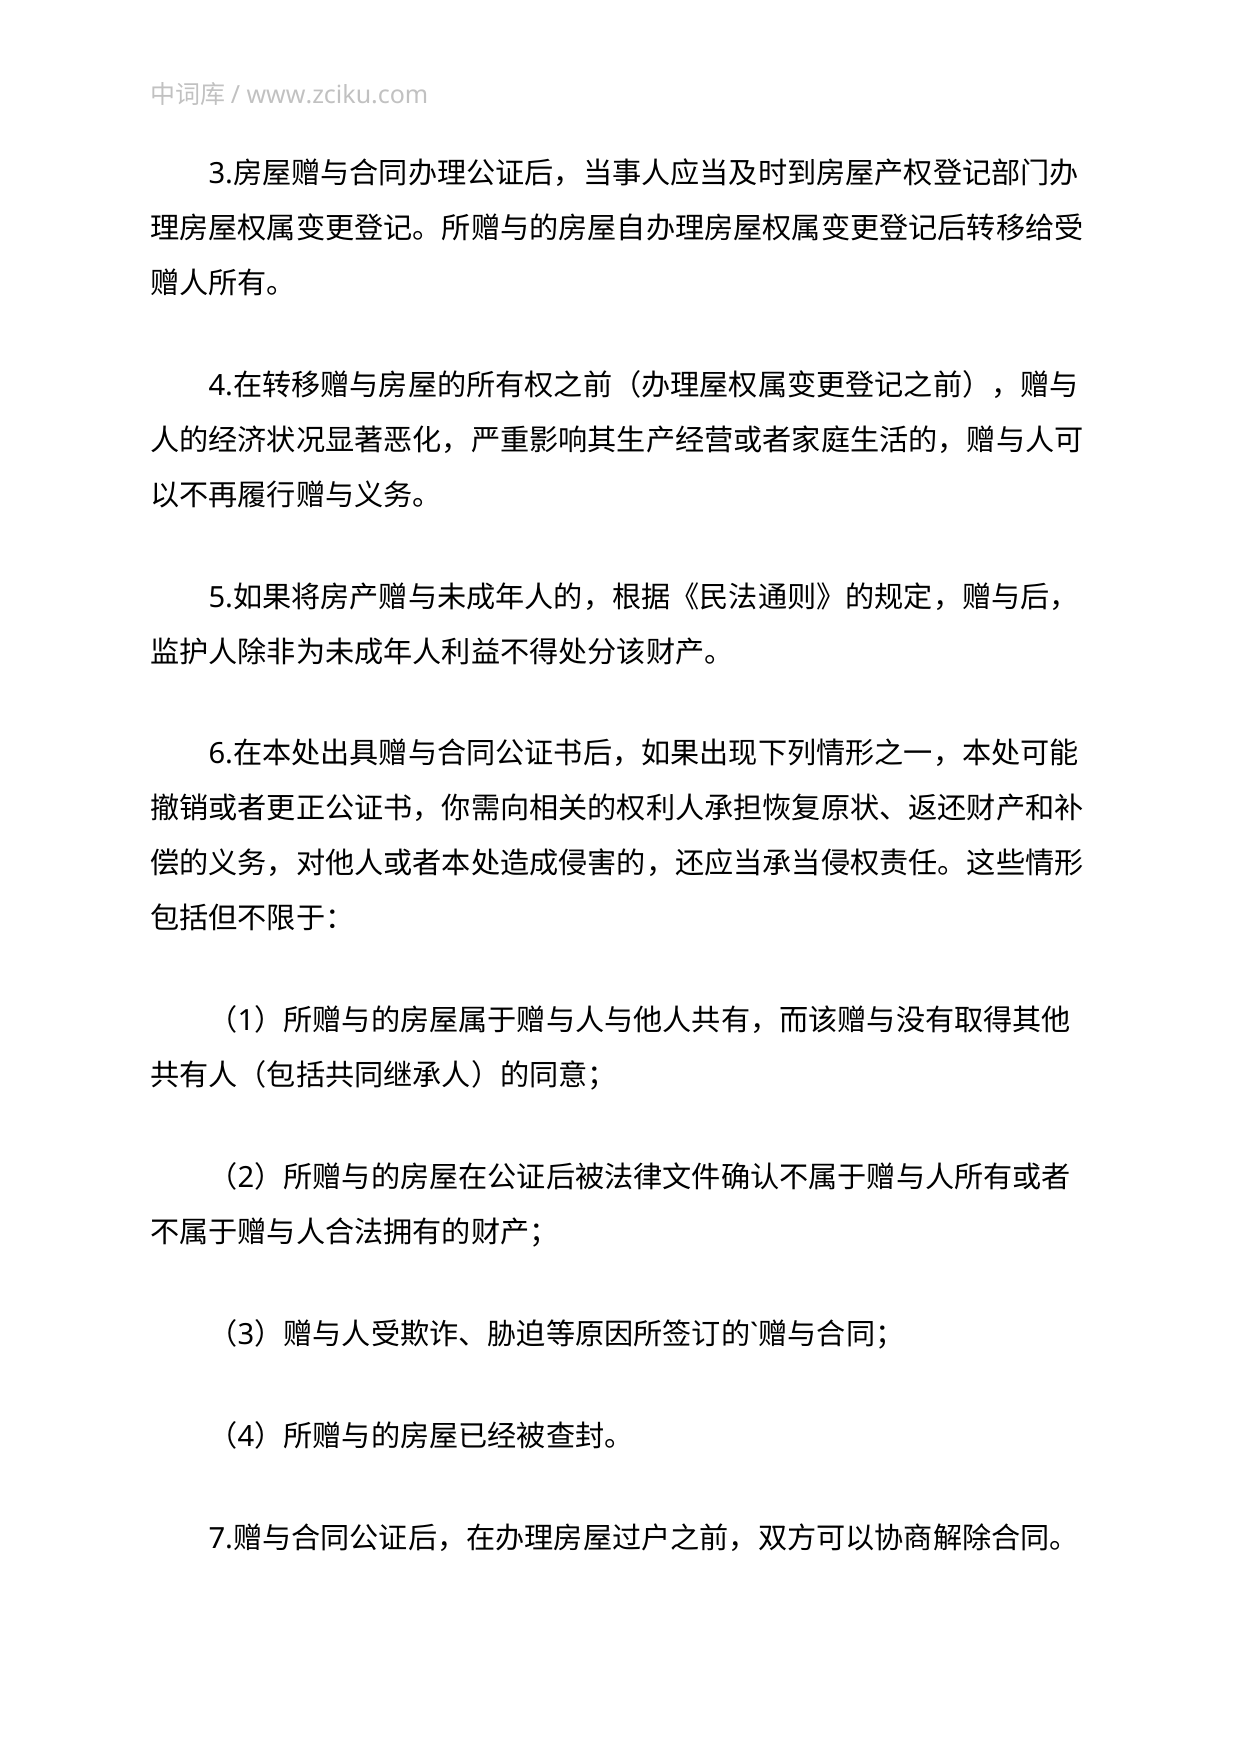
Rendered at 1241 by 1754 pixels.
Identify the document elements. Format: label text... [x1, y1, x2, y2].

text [150, 1514, 1090, 1557]
text （2）所赠与的房屋在公证后被法律文件确认不属于赠与人所有或者不属于赠与人合法拥有的财产； [150, 1153, 1090, 1251]
text 4.在转移赠与房屋的所有权之前（办理屋权属变更登记之前），赠与人的经济状况显著恶化，严重影响其生产经营或者家庭生活的，赠与人可以不再履行赠与义务。 [150, 362, 1090, 514]
text 3.房屋赠与合同办理公证后，当事人应当及时到房屋产权登记部门办理房屋权属变更登记。所赠与的房屋自办理房屋权属变更登记后转移给受赠人所有。 [150, 150, 1090, 302]
text 6.在本处出具赠与合同公证书后，如果出现下列情形之一，本处可能撤销或者更正公证书，你需向相关的权利人承担恢复原状、返还财产和补偿的义务，对他人或者本处造成侵害的，还应当承当侵权责任。这些情形包括但不限于： [150, 730, 1090, 937]
text （3）赠与人受欺诈、胁迫等原因所签订的`赠与合同； [150, 1310, 1090, 1353]
text （1）所赠与的房屋属于赠与人与他人共有，而该赠与没有取得其他共有人（包括共同继承人）的同意； [150, 997, 1090, 1094]
text 5.如果将房产赠与未成年人的，根据《民法通则》的规定，赠与后，监护人除非为未成年人利益不得处分该财产。 [150, 573, 1090, 671]
text （4）所赠与的房屋已经被查封。 [150, 1412, 1090, 1454]
